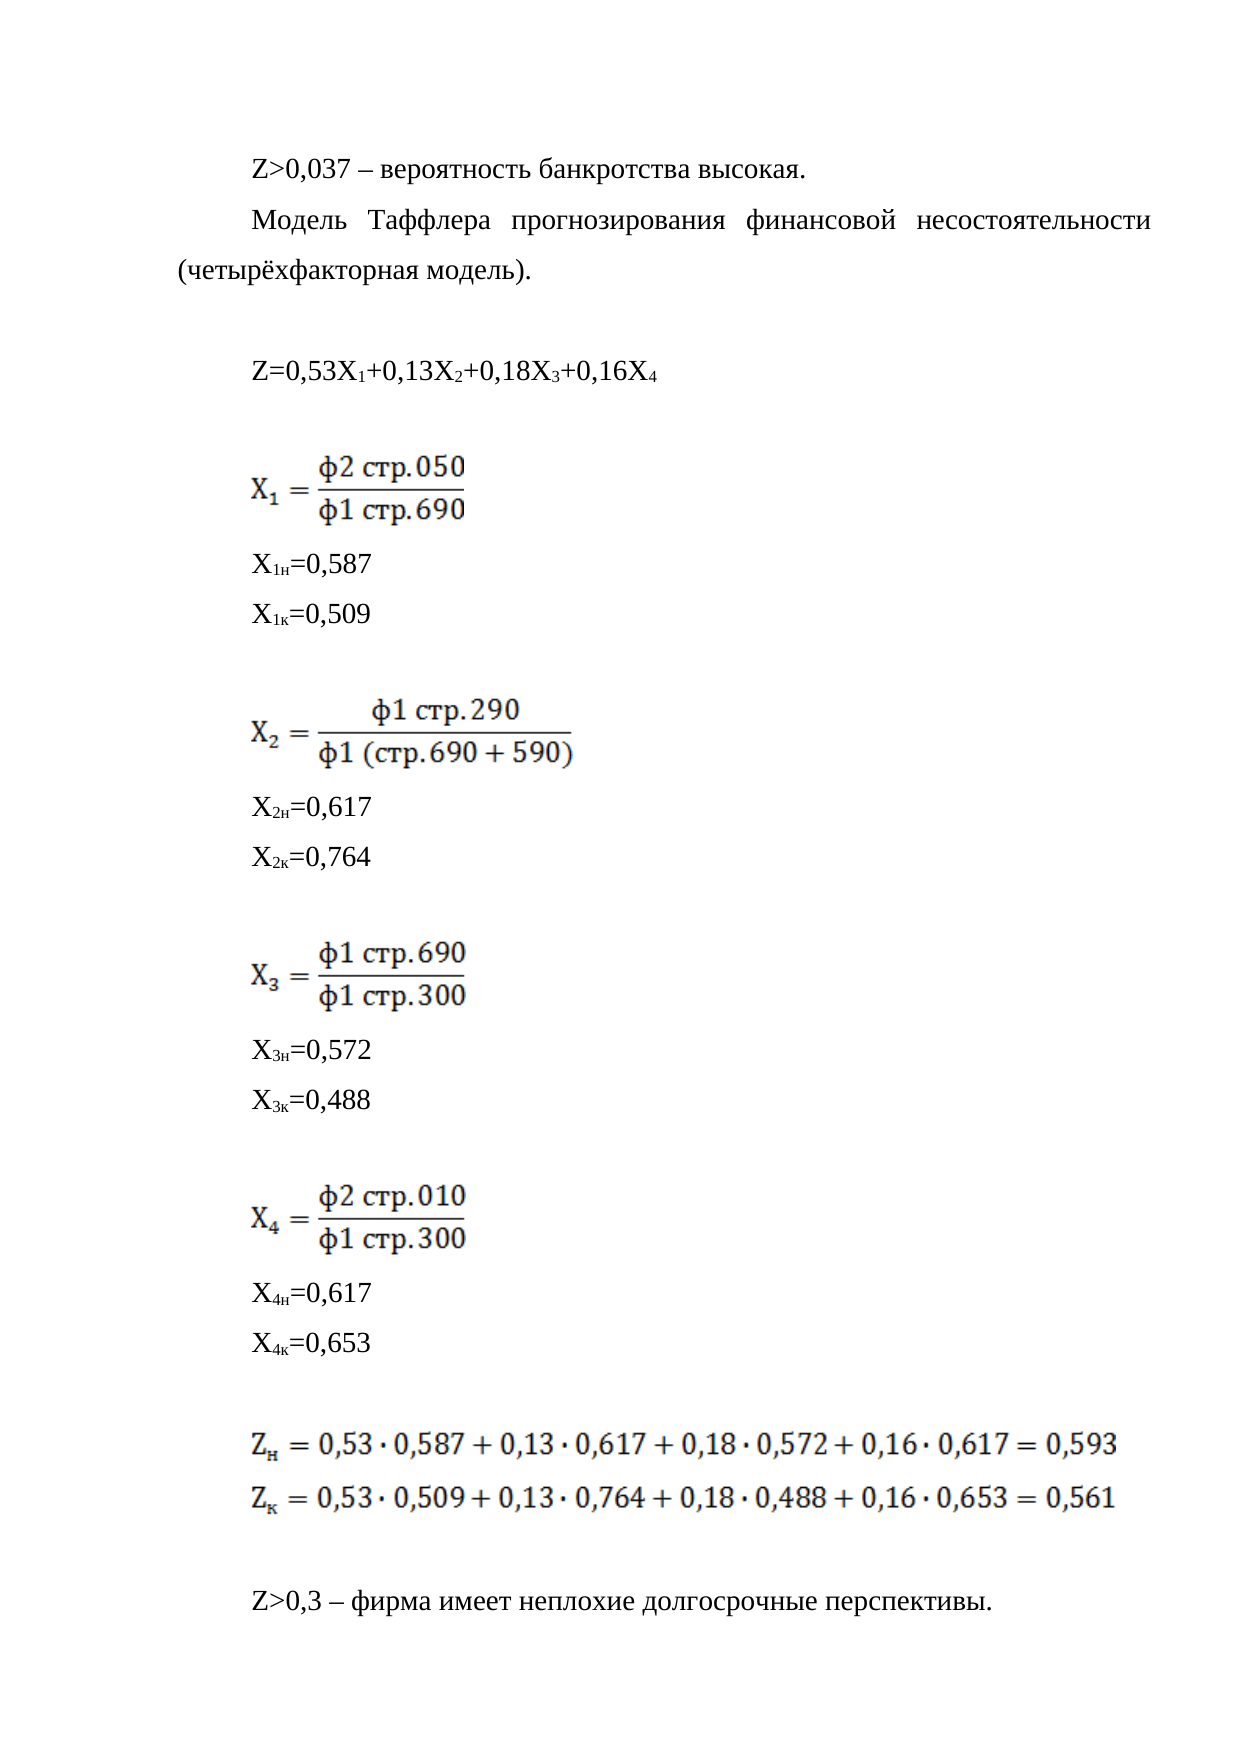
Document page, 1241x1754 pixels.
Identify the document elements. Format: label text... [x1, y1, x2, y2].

text Х1к=0,509 [177, 596, 1152, 629]
subtitle Модель Таффлера прогнозирования финансовой несостоятельности (четырёхфакторная модель). [177, 202, 1152, 286]
text Х3н=0,572 [177, 1032, 1152, 1066]
text Х4к=0,653 [177, 1325, 1152, 1359]
picture [251, 453, 464, 532]
picture [251, 1425, 1116, 1466]
text Z>0,037 – вероятность банкротства высокая. [177, 152, 1152, 185]
picture [251, 1182, 466, 1261]
text Z=0,53Х1+0,13Х2+0,18Х3+0,16Х4 [177, 353, 1152, 386]
picture [251, 1479, 1116, 1519]
text Х3к=0,488 [177, 1082, 1152, 1116]
text Z>0,3 – фирма имеет неплохие долгосрочные перспективы. [177, 1583, 1152, 1616]
text Х4н=0,617 [177, 1275, 1152, 1309]
text Х2н=0,617 [177, 789, 1152, 822]
picture [251, 696, 573, 775]
picture [251, 939, 466, 1018]
text Х2к=0,764 [177, 839, 1152, 873]
text Х1н=0,587 [177, 546, 1152, 579]
